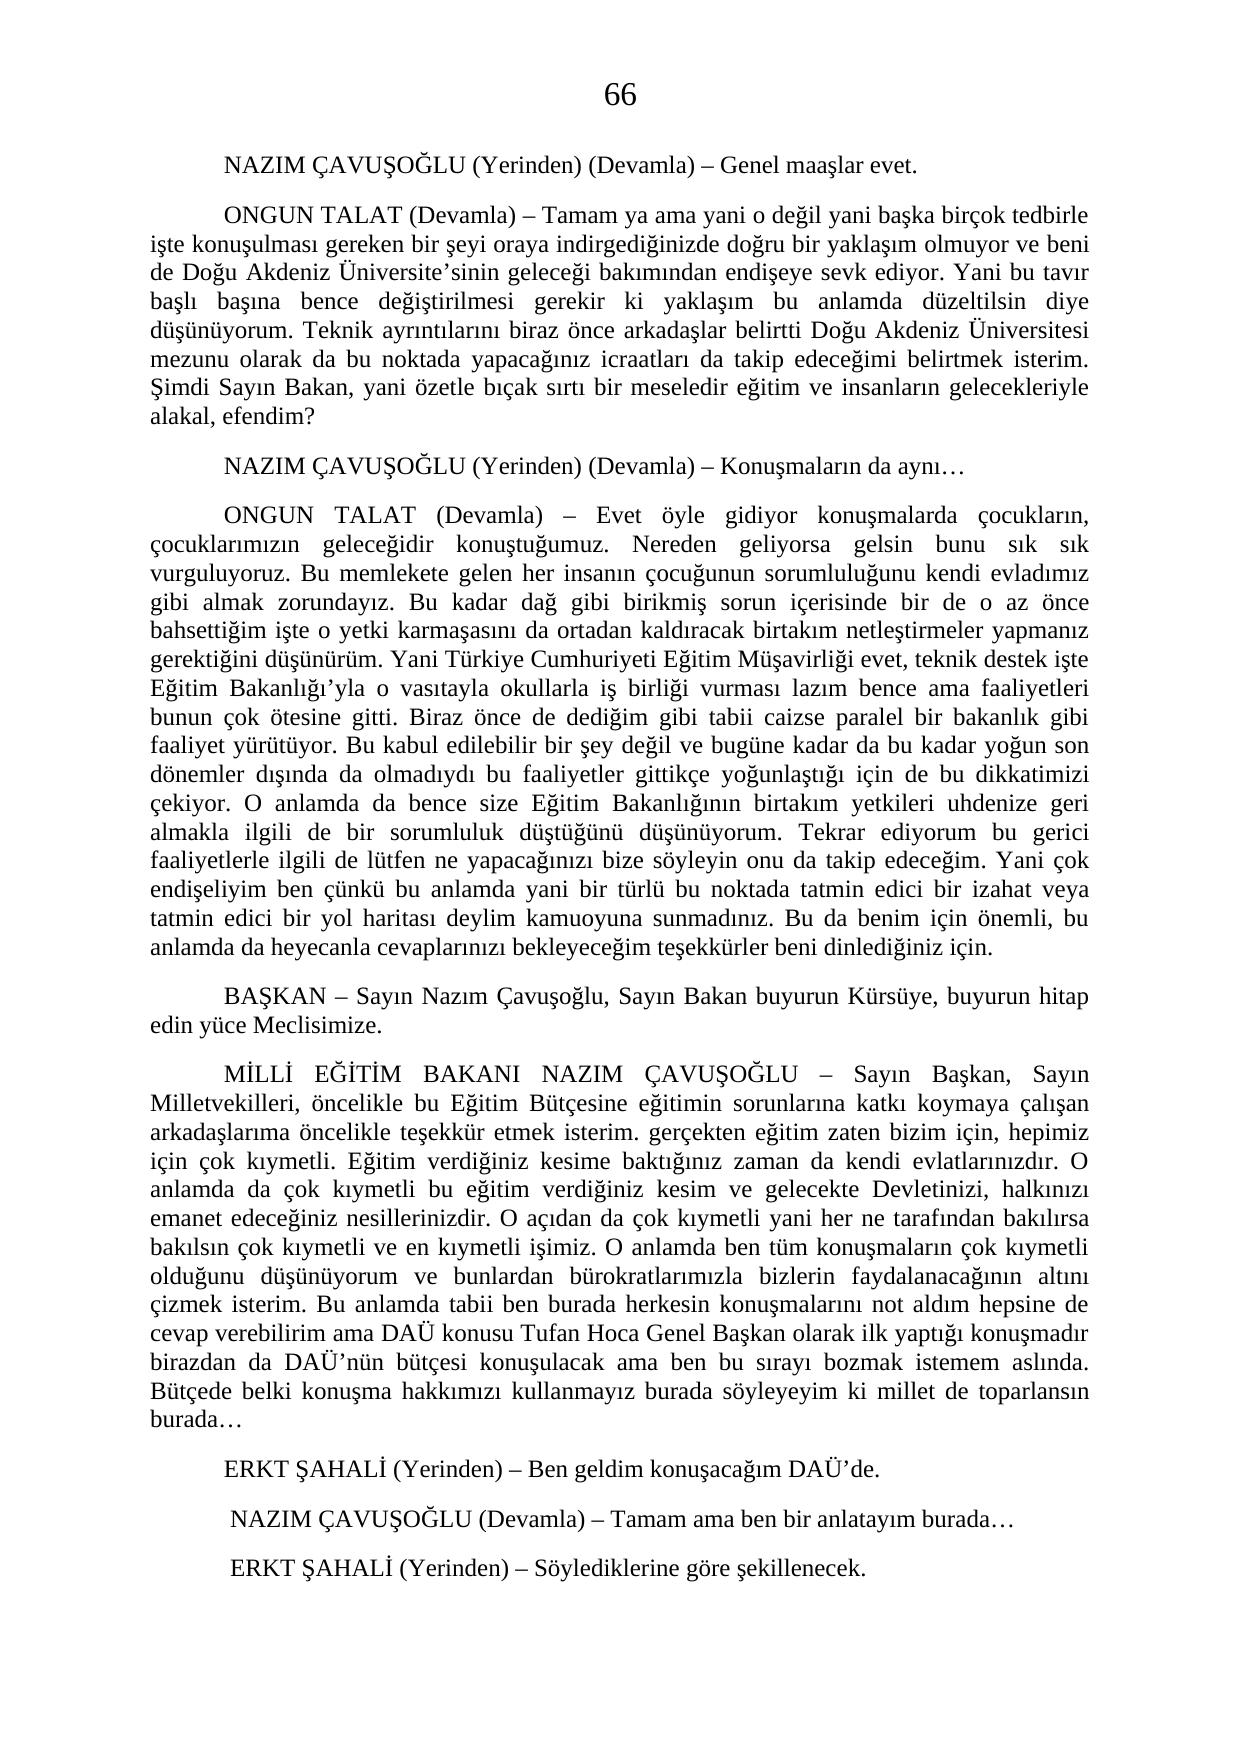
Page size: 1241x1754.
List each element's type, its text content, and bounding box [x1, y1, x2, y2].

text MİLLİ EĞİTİM BAKANI NAZIM ÇAVUŞOĞLU – Sayın Başkan, Sayın Milletvekilleri, öncelikle bu Eğitim Bütçesine eğitimin sorunlarına katkı koymaya çalışan arkadaşlarıma öncelikle teşekkür etmek isterim. gerçekten eğitim zaten bizim için, hepimiz için çok kıymetli. Eğitim verdiğiniz kesime baktığınız zaman da kendi evlatlarınızdır. O anlamda da çok kıymetli bu eğitim verdiğiniz kesim ve gelecekte Devletinizi, halkınızı emanet edeceğiniz nesillerinizdir. O açıdan da çok kıymetli yani her ne tarafından bakılırsa bakılsın çok kıymetli ve en kıymetli işimiz. O anlamda ben tüm konuşmaların çok kıymetli olduğunu düşünüyorum ve bunlardan bürokratlarımızla bizlerin faydalanacağının altını çizmek isterim. Bu anlamda tabii ben burada herkesin konuşmalarını not aldım hepsine de cevap verebilirim ama DAÜ konusu Tufan Hoca Genel Başkan olarak ilk yaptığı konuşmadır birazdan da DAÜ’nün bütçesi konuşulacak ama ben bu sırayı bozmak istemem aslında. Bütçede belki konuşma hakkımızı kullanmayız burada söyleyeyim ki millet de toparlansın burada… [150, 1059, 1090, 1433]
text ONGUN TALAT (Devamla) – Tamam ya ama yani o değil yani başka birçok tedbirle işte konuşulması gereken bir şeyi oraya indirgediğinizde doğru bir yaklaşım olmuyor ve beni de Doğu Akdeniz Üniversite’sinin geleceği bakımından endişeye sevk ediyor. Yani bu tavır başlı başına bence değiştirilmesi gerekir ki yaklaşım bu anlamda düzeltilsin diye düşünüyorum. Teknik ayrıntılarını biraz önce arkadaşlar belirtti Doğu Akdeniz Üniversitesi mezunu olarak da bu noktada yapacağınız icraatları da takip edeceğimi belirtmek isterim. Şimdi Sayın Bakan, yani özetle bıçak sırtı bir meseledir eğitim ve insanların gelecekleriyle alakal, efendim? [150, 200, 1090, 430]
text ONGUN TALAT (Devamla) – Evet öyle gidiyor konuşmalarda çocukların, çocuklarımızın geleceğidir konuştuğumuz. Nereden geliyorsa gelsin bunu sık sık vurguluyoruz. Bu memlekete gelen her insanın çocuğunun sorumluluğunu kendi evladımız gibi almak zorundayız. Bu kadar dağ gibi birikmiş sorun içerisinde bir de o az önce bahsettiğim işte o yetki karmaşasını da ortadan kaldıracak birtakım netleştirmeler yapmanız gerektiğini düşünürüm. Yani Türkiye Cumhuriyeti Eğitim Müşavirliği evet, teknik destek işte Eğitim Bakanlığı’yla o vasıtayla okullarla iş birliği vurması lazım bence ama faaliyetleri bunun çok ötesine gitti. Biraz önce de dediğim gibi tabii caizse paralel bir bakanlık gibi faaliyet yürütüyor. Bu kabul edilebilir bir şey değil ve bugüne kadar da bu kadar yoğun son dönemler dışında da olmadıydı bu faaliyetler gittikçe yoğunlaştığı için de bu dikkatimizi çekiyor. O anlamda da bence size Eğitim Bakanlığının birtakım yetkileri uhdenize geri almakla ilgili de bir sorumluluk düştüğünü düşünüyorum. Tekrar ediyorum bu gerici faaliyetlerle ilgili de lütfen ne yapacağınızı bize söyleyin onu da takip edeceğim. Yani çok endişeliyim ben çünkü bu anlamda yani bir türlü bu noktada tatmin edici bir izahat veya tatmin edici bir yol haritası deylim kamuoyuna sunmadınız. Bu da benim için önemli, bu anlamda da heyecanla cevaplarınızı bekleyeceğim teşekkürler beni dinlediğiniz için. [150, 500, 1090, 960]
text NAZIM ÇAVUŞOĞLU (Devamla) – Tamam ama ben bir anlatayım burada… [150, 1504, 1090, 1532]
text ERKT ŞAHALİ (Yerinden) – Ben geldim konuşacağım DAÜ’de. [150, 1454, 1090, 1483]
text BAŞKAN – Sayın Nazım Çavuşoğlu, Sayın Bakan buyurun Kürsüye, buyurun hitap edin yüce Meclisimize. [150, 981, 1090, 1039]
text ERKT ŞAHALİ (Yerinden) – Söylediklerine göre şekillenecek. [150, 1553, 1090, 1582]
text NAZIM ÇAVUŞOĞLU (Yerinden) (Devamla) – Genel maaşlar evet. [150, 150, 1090, 179]
text NAZIM ÇAVUŞOĞLU (Yerinden) (Devamla) – Konuşmaların da aynı… [150, 451, 1090, 479]
